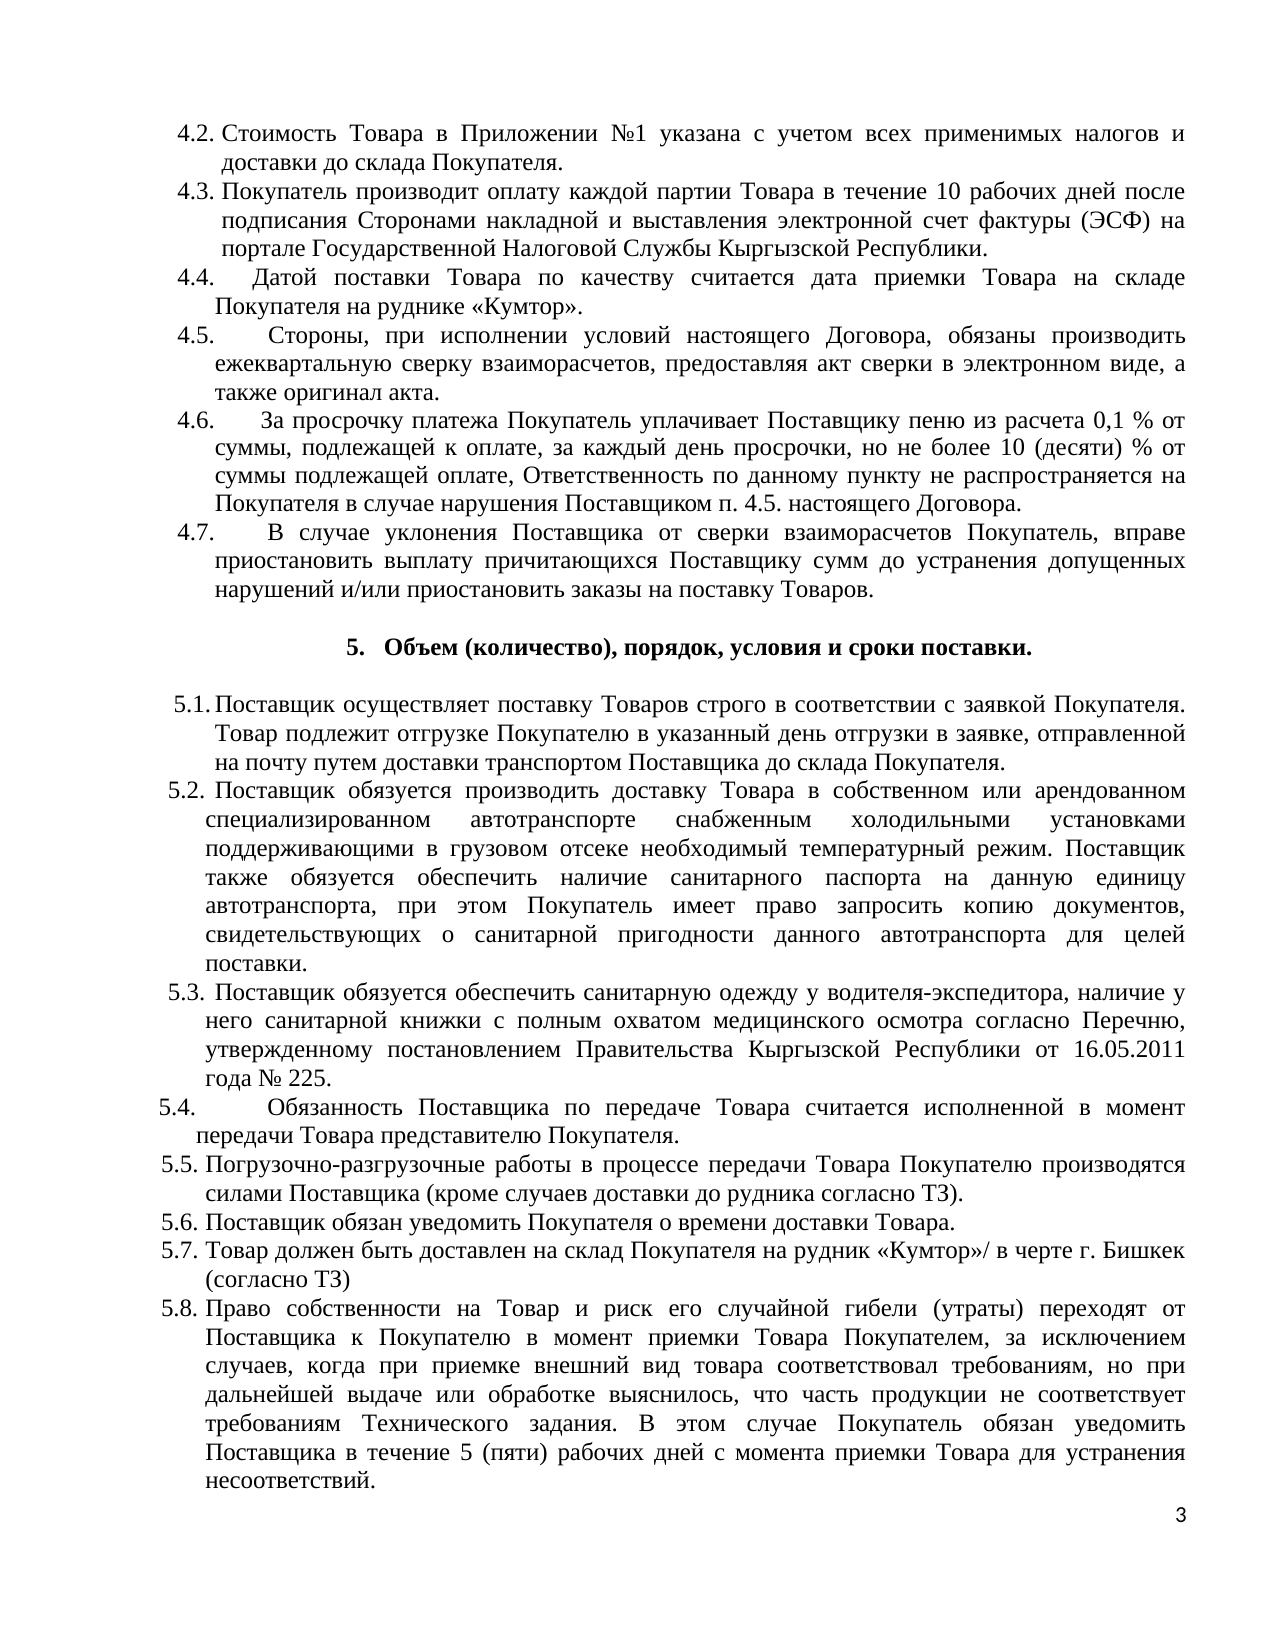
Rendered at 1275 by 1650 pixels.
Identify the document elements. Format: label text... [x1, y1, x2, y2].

list В случае уклонения Поставщика от сверки взаиморасчетов Покупатель, вправе приостановить выплату причитающихся Поставщику сумм до устранения допущенных нарушений и/или приостановить заказы на поставку Товаров. [177, 517, 1186, 603]
list Погрузочно-разгрузочные работы в процессе передачи Товара Покупателю производятся силами Поставщика (кроме случаев доставки до рудника согласно ТЗ). [161, 1149, 1186, 1207]
list Поставщик обязуется производить доставку Товара в собственном или арендованном специализированном автотранспорте снабженным холодильными установками поддерживающими в грузовом отсеке необходимый температурный режим. Поставщик также обязуется обеспечить наличие санитарного паспорта на данную единицу автотранспорта, при этом Покупатель имеет право запросить копию документов, свидетельствующих о санитарной пригодности данного автотранспорта для целей поставки. [168, 776, 1186, 977]
list Объем (количество), порядок, условия и сроки поставки. [192, 632, 1186, 661]
list Право собственности на Товар и риск его случайной гибели (утраты) переходят от Поставщика к Покупателю в момент приемки Товара Покупателем, за исключением случаев, когда при приемке внешний вид товара соответствовал требованиям, но при дальнейшей выдаче или обработке выяснилось, что часть продукции не соответствует требованиям Технического задания. В этом случае Покупатель обязан уведомить Поставщика в течение 5 (пяти) рабочих дней с момента приемки Товара для устранения несоответствий. [161, 1293, 1186, 1494]
list Датой поставки Товара по качеству считается дата приемки Товара на складе Покупателя на руднике «Кумтор». [177, 262, 1186, 320]
list За просрочку платежа Покупатель уплачивает Поставщику пеню из расчета 0,1 % от суммы, подлежащей к оплате, за каждый день просрочки, но не более 10 (десяти) % от суммы подлежащей оплате, Ответственность по данному пункту не распространяется на Покупателя в случае нарушения Поставщиком п. 4.5. настоящего Договора. [177, 406, 1186, 517]
list Поставщик осуществляет поставку Товаров строго в соответствии с заявкой Покупателя. Товар подлежит отгрузке Покупателю в указанный день отгрузки в заявке, отправленной на почту путем доставки транспортом Поставщика до склада Покупателя. [173, 689, 1186, 776]
list Стороны, при исполнении условий настоящего Договора, обязаны производить ежеквартальную сверку взаиморасчетов, предоставляя акт сверки в электронном виде, а также оригинал акта. [177, 320, 1186, 406]
list Поставщик обязан уведомить Покупателя о времени доставки Товара. [161, 1207, 1186, 1236]
list Стоимость Товара в Приложении №1 указана с учетом всех применимых налогов и доставки до склада Покупателя. [177, 118, 1186, 176]
list Покупатель производит оплату каждой партии Товара в течение 10 рабочих дней после подписания Сторонами накладной и выставления электронной счет фактуры (ЭСФ) на портале Государственной Налоговой Службы Кыргызской Республики. [177, 176, 1186, 262]
list Обязанность Поставщика по передаче Товара считается исполненной в момент передачи Товара представителю Покупателя. [158, 1092, 1186, 1149]
list Товар должен быть доставлен на склад Покупателя на рудник «Кумтор»/ в черте г. Бишкек (согласно ТЗ) [161, 1236, 1186, 1293]
list Поставщик обязуется обеспечить санитарную одежду у водителя-экспедитора, наличие у него санитарной книжки с полным охватом медицинского осмотра согласно Перечню, утвержденному постановлением Правительства Кыргызской Республики от 16.05.2011 года № 225. [168, 977, 1186, 1092]
